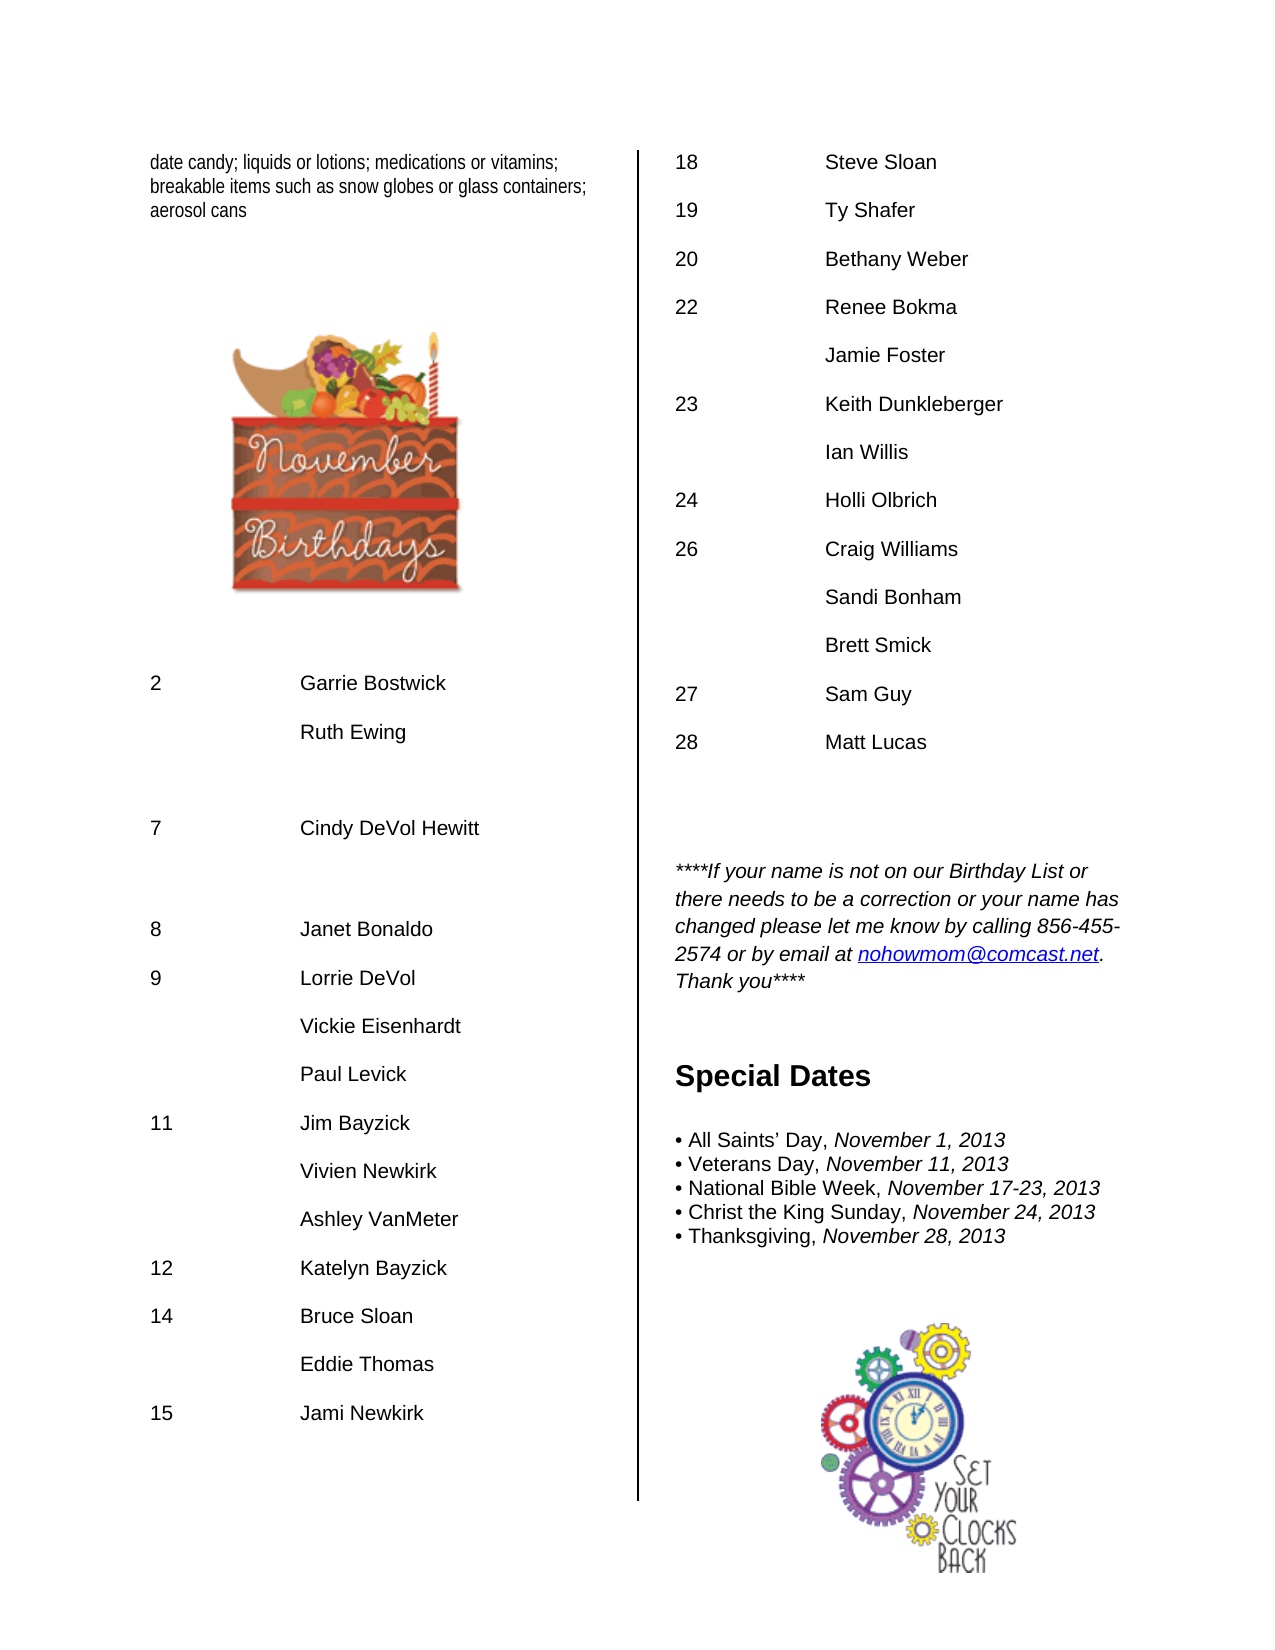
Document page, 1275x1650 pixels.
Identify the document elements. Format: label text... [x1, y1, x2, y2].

text 18 Steve Sloan [675, 150, 1125, 174]
text 26 Craig Williams [675, 537, 1125, 561]
text Ian Willis [675, 440, 1125, 464]
text 15 Jami Newkirk [150, 1400, 600, 1424]
text Ruth Ewing [150, 719, 600, 743]
text 2 Garrie Bostwick [150, 671, 600, 695]
text Brett Smick [675, 633, 1125, 657]
text 22 Renee Bokma [675, 295, 1125, 319]
text ****If your name is not on our Birthday List or there needs to be a correction or your name has changed please let me know by calling 856-455-2574 or by email at nohowmom@comcast.net. Thank you**** [675, 859, 1125, 993]
text Jamie Foster [675, 343, 1125, 367]
text Eddie Thomas [150, 1352, 600, 1376]
text 23 Keith Dunkleberger [675, 392, 1125, 416]
picture [821, 1323, 1017, 1573]
text 7 Cindy DeVol Hewitt [150, 816, 600, 840]
text Paul Levick [150, 1062, 600, 1086]
text Vivien Newkirk [150, 1159, 600, 1183]
text 12 Katelyn Bayzick [150, 1255, 600, 1279]
text 9 Lorrie DeVol [150, 965, 600, 989]
text 19 Ty Shafer [675, 198, 1125, 222]
text Vickie Eisenhardt [150, 1014, 600, 1038]
text 28 Matt Lucas [675, 730, 1125, 754]
picture [230, 332, 465, 596]
text 24 Holli Olbrich [675, 488, 1125, 512]
text 11 Jim Bayzick [150, 1110, 600, 1134]
table_cell • All Saints’ Day, November 1, 2013 • Veterans Day, November 11, 2013 • National Bible Week, November 17-23, 2013 • Christ the King Sunday, November 24, 2013 • Thanksgiving, November 28, 2013 [675, 1128, 1125, 1247]
text 20 Bethany Weber [675, 247, 1125, 271]
text 8 Janet Bonaldo [150, 917, 600, 941]
table_header Special Dates [675, 1058, 1125, 1128]
text Sandi Bonham [675, 585, 1125, 609]
text Ashley VanMeter [150, 1207, 600, 1231]
text 27 Sam Guy [675, 682, 1125, 706]
text 14 Bruce Sloan [150, 1304, 600, 1328]
